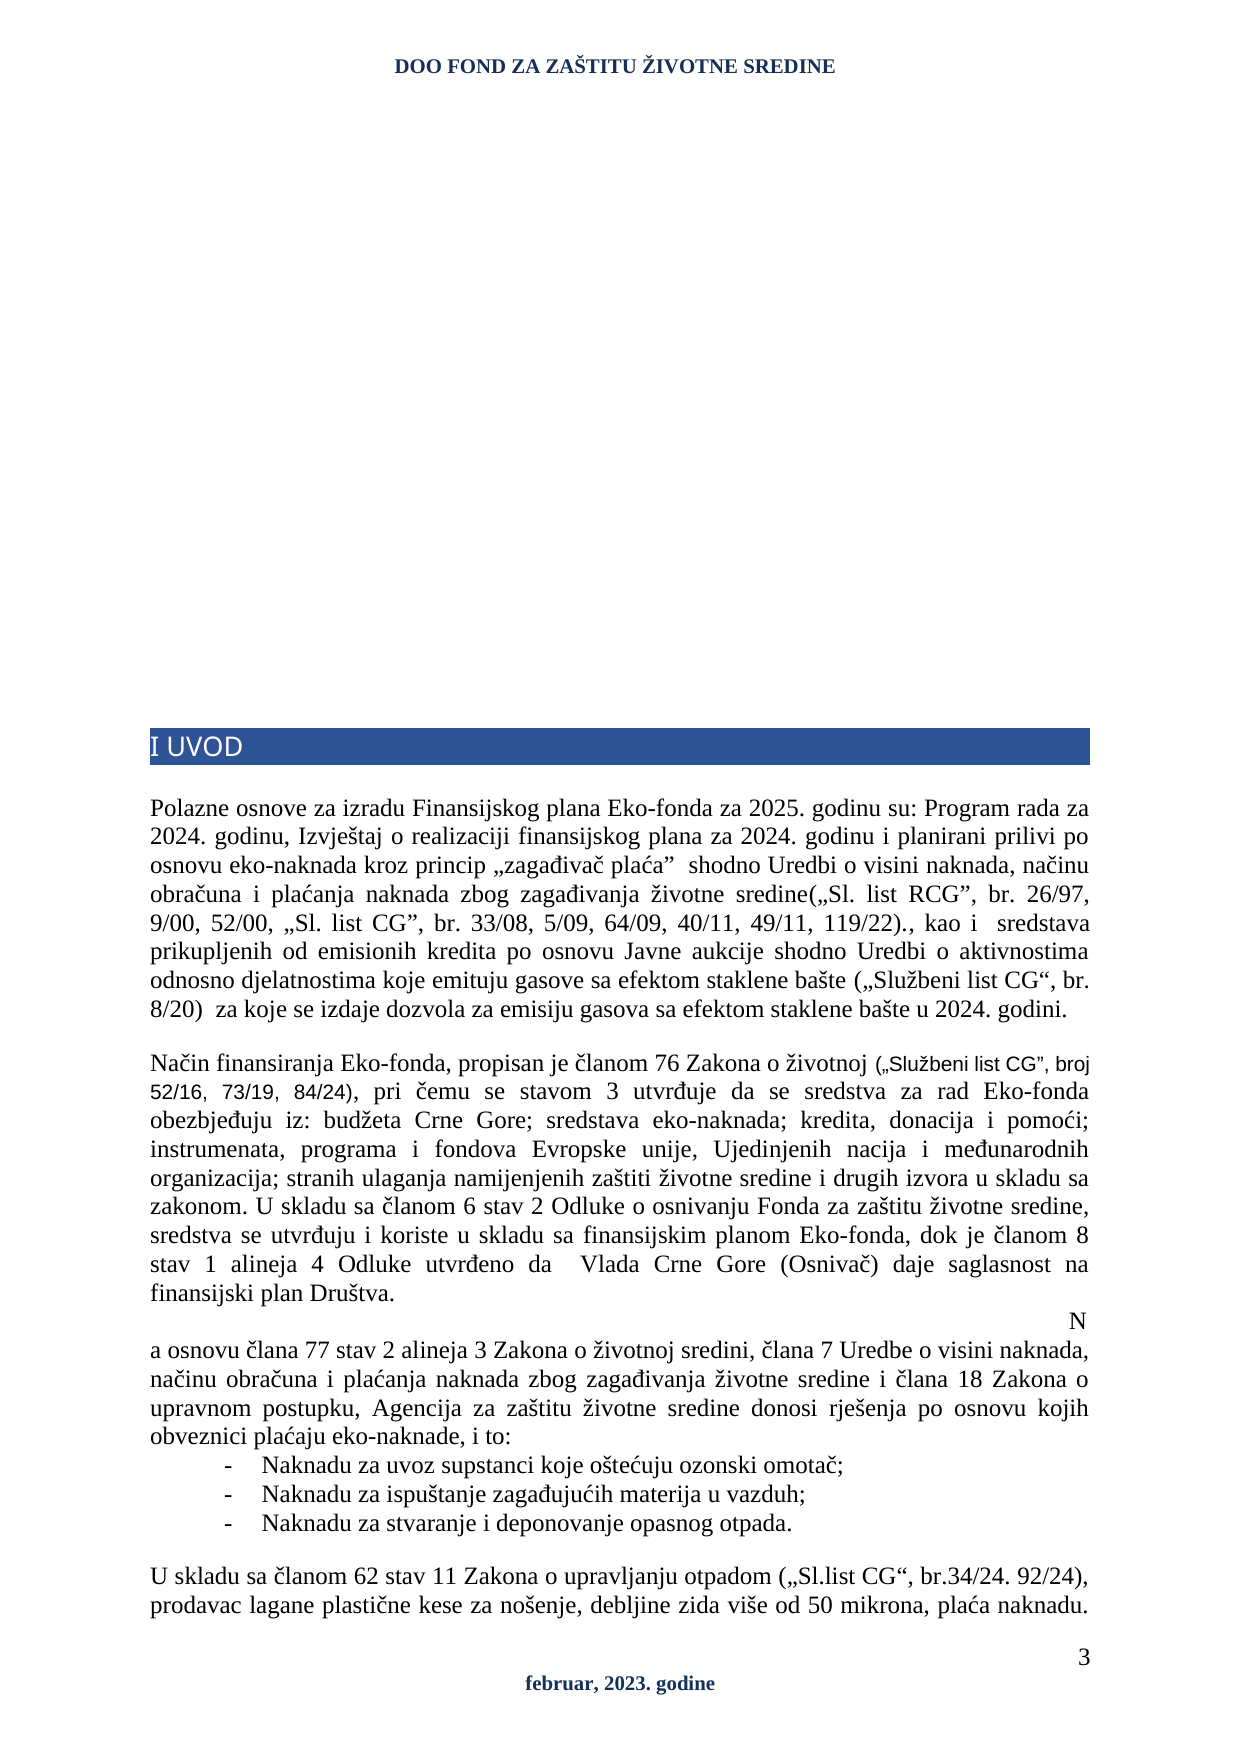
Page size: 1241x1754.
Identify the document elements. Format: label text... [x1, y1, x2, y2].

text Način finansiranja Eko-fonda, propisan je članom 76 Zakona o životnoj („Službeni list CG”, broj 52/16, 73/19, 84/24), pri čemu se stavom 3 utvrđuje da se sredstva za rad Eko-fonda obezbjeđuju iz: budžeta Crne Gore; sredstava eko-naknada; kredita, donacija i pomoći; instrumenata, programa i fondova Evropske unije, Ujedinjenih nacija i međunarodnih organizacija; stranih ulaganja namijenjenih zaštiti životne sredine i drugih izvora u skladu sa zakonom. U skladu sa članom 6 stav 2 Odluke o osnivanju Fonda za zaštitu životne sredine, sredstva se utvrđuju i koriste u skladu sa finansijskim planom Eko-fonda, dok je članom 8 stav 1 alineja 4 Odluke utvrđeno da Vlada Crne Gore (Osnivač) daje saglasnost na finansijski plan Društva. [150, 1048, 1090, 1306]
text Na osnovu člana 77 stav 2 alineja 3 Zakona o životnoj sredini, člana 7 Uredbe o visini naknada, načinu obračuna i plaćanja naknada zbog zagađivanja životne sredine i člana 18 Zakona o upravnom postupku, Agencija za zaštitu životne sredine donosi rješenja po osnovu kojih obveznici plaćaju eko-naknade, i to: [150, 1306, 1090, 1450]
list Naknadu za stvaranje i deponovanje opasnog otpada. [224, 1508, 1090, 1536]
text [150, 1561, 1090, 1619]
list Naknadu za ispuštanje zagađujućih materija u vazduh; [224, 1479, 1090, 1508]
subtitle I UVOD [150, 728, 1090, 765]
text Polazne osnove za izradu Finansijskog plana Eko-fonda za 2025. godinu su: Program rada za 2024. godinu, Izvještaj o realizaciji finansijskog plana za 2024. godinu i planirani prilivi po osnovu eko-naknada kroz princip „zagađivač plaća” shodno Uredbi o visini naknada, načinu obračuna i plaćanja naknada zbog zagađivanja životne sredine(„Sl. list RCG”, br. 26/97, 9/00, 52/00, „Sl. list CG”, br. 33/08, 5/09, 64/09, 40/11, 49/11, 119/22)., kao i sredstava prikupljenih od emisionih kredita po osnovu Javne aukcije shodno Uredbi o aktivnostima odnosno djelatnostima koje emituju gasove sa efektom staklene bašte („Službeni list CG“, br. 8/20) za koje se izdaje dozvola za emisiju gasova sa efektom staklene bašte u 2024. godini. [150, 793, 1090, 1023]
list Naknadu za uvoz supstanci koje oštećuju ozonski omotač; [224, 1450, 1090, 1479]
